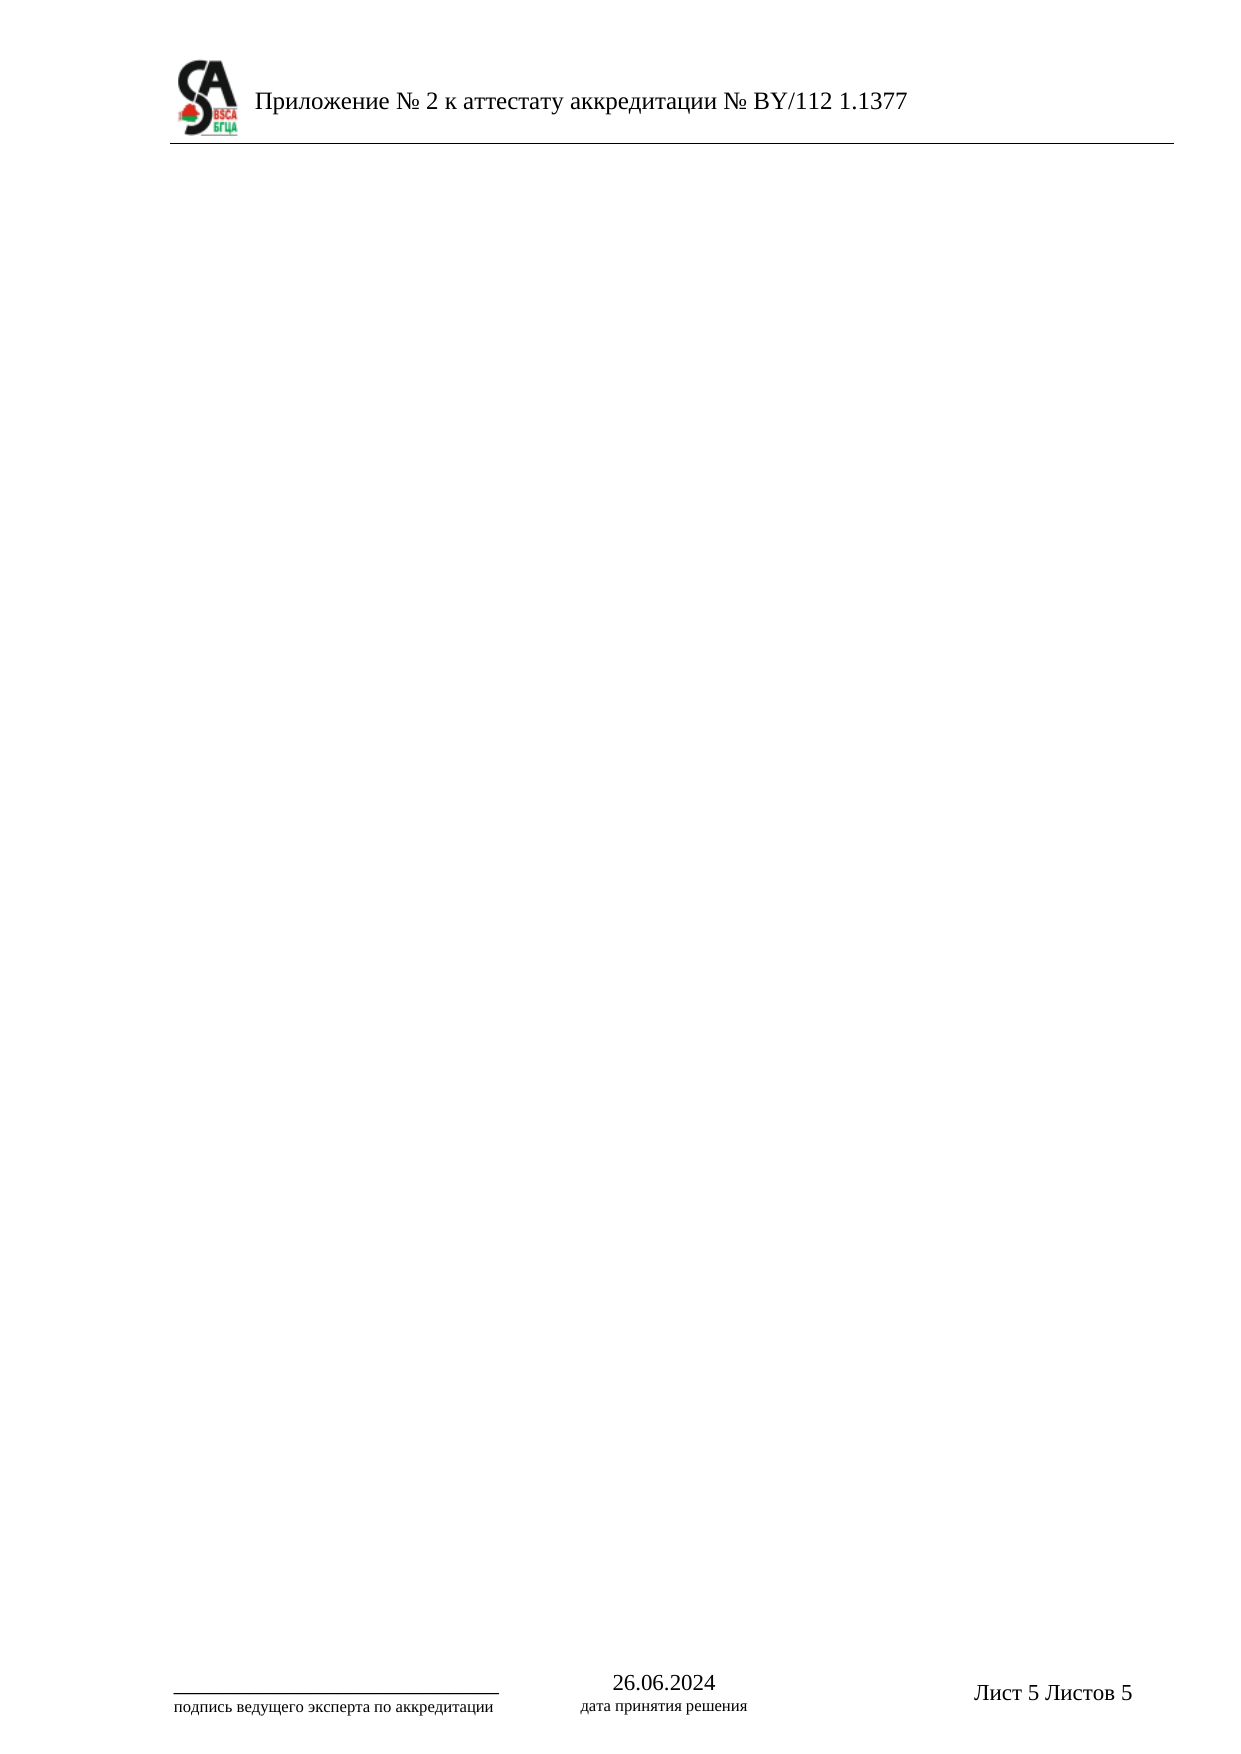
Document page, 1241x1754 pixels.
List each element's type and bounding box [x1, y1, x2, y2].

picture [177, 59, 239, 136]
